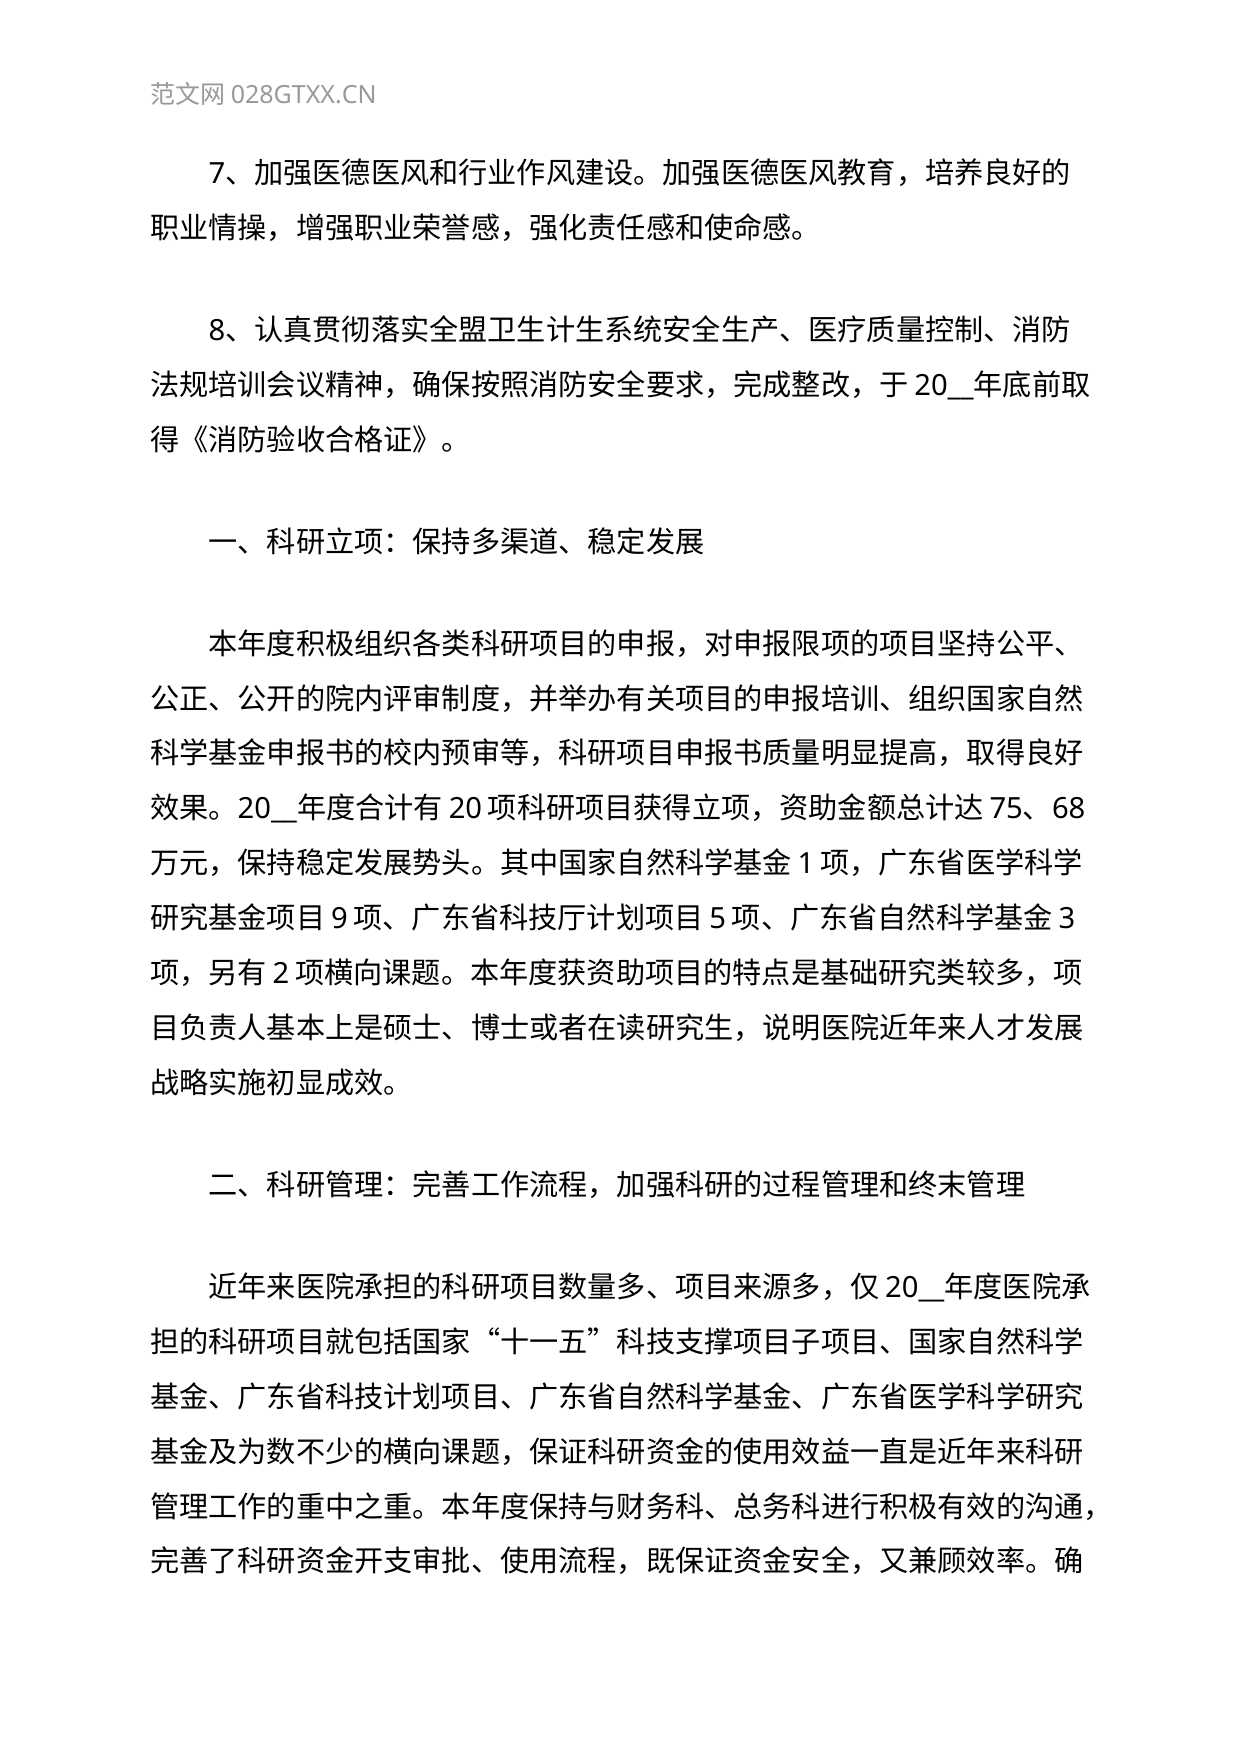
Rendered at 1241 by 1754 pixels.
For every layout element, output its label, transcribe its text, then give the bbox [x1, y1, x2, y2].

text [150, 1263, 1090, 1580]
text 一、科研立项：保持多渠道、稳定发展 [150, 518, 1090, 561]
text 二、科研管理：完善工作流程，加强科研的过程管理和终末管理 [150, 1162, 1090, 1204]
text 7、加强医德医风和行业作风建设。加强医德医风教育，培养良好的职业情操，增强职业荣誉感，强化责任感和使命感。 [150, 150, 1090, 247]
text 8、认真贯彻落实全盟卫生计生系统安全生产、医疗质量控制、消防法规培训会议精神，确保按照消防安全要求，完成整改，于20__年底前取得《消防验收合格证》。 [150, 307, 1090, 459]
text 本年度积极组织各类科研项目的申报，对申报限项的项目坚持公平、公正、公开的院内评审制度，并举办有关项目的申报培训、组织国家自然科学基金申报书的校内预审等，科研项目申报书质量明显提高，取得良好效果。20__年度合计有20项科研项目获得立项，资助金额总计达75、68万元，保持稳定发展势头。其中国家自然科学基金1项，广东省医学科学研究基金项目9项、广东省科技厅计划项目5项、广东省自然科学基金3项，另有2项横向课题。本年度获资助项目的特点是基础研究类较多，项目负责人基本上是硕士、博士或者在读研究生，说明医院近年来人才发展战略实施初显成效。 [150, 620, 1090, 1102]
